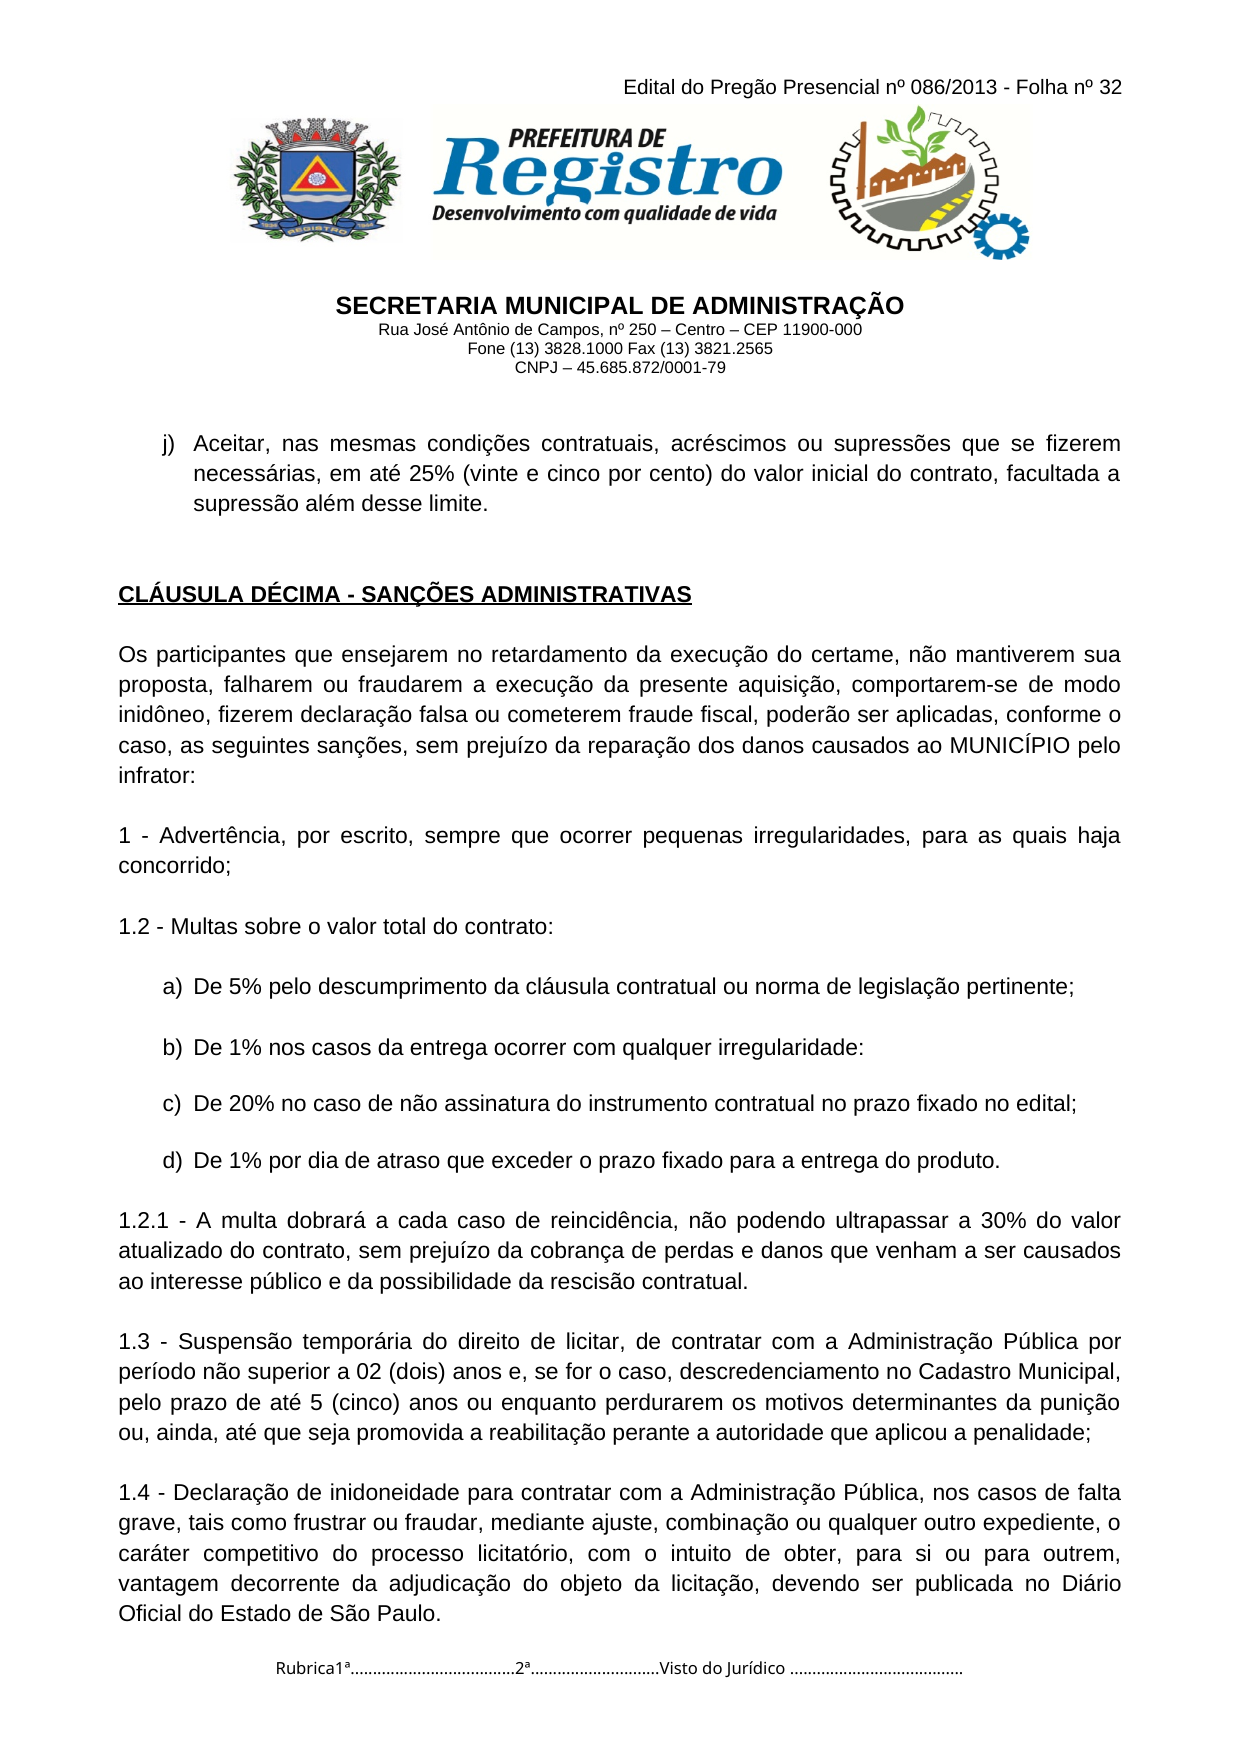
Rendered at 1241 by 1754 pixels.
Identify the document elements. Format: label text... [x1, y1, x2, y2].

list Aceitar, nas mesmas condições contratuais, acréscimos ou supressões que se fizerem necessárias, em até 25% (vinte e cinco por cento) do valor inicial do contrato, facultada a supressão além desse limite. [162, 429, 1122, 516]
text 1.3 - Suspensão temporária do direito de licitar, de contratar com a Administração Pública por período não superior a 02 (dois) anos e, se for o caso, descredenciamento no Cadastro Municipal, pelo prazo de até 5 (cinco) anos ou enquanto perdurarem os motivos determinantes da punição ou, ainda, até que seja promovida a reabilitação perante a autoridade que aplicou a penalidade; [118, 1328, 1122, 1445]
text 1 - Advertência, por escrito, sempre que ocorrer pequenas irregularidades, para as quais haja concorrido; [118, 822, 1122, 879]
picture [193, 104, 1047, 260]
list De 1% nos casos da entrega ocorrer com qualquer irregularidade: [162, 1034, 1122, 1060]
text Os participantes que ensejarem no retardamento da execução do certame, não mantiverem sua proposta, falharem ou fraudarem a execução da presente aquisição, comportarem-se de modo inidôneo, fizerem declaração falsa ou cometerem fraude fiscal, poderão ser aplicadas, conforme o caso, as seguintes sanções, sem prejuízo da reparação dos danos causados ao MUNICÍPIO pelo infrator: [118, 641, 1122, 788]
list De 1% por dia de atraso que exceder o prazo fixado para a entrega do produto. [162, 1147, 1122, 1173]
text CLÁUSULA DÉCIMA - SANÇÕES ADMINISTRATIVAS [118, 581, 1122, 607]
text 1.2 - Multas sobre o valor total do contrato: [118, 913, 1122, 939]
list De 5% pelo descumprimento da cláusula contratual ou norma de legislação pertinente; [162, 973, 1122, 1000]
text 1.2.1 - A multa dobrará a cada caso de reincidência, não podendo ultrapassar a 30% do valor atualizado do contrato, sem prejuízo da cobrança de perdas e danos que venham a ser causados ao interesse público e da possibilidade da rescisão contratual. [118, 1207, 1122, 1294]
text 1.4 - Declaração de inidoneidade para contratar com a Administração Pública, nos casos de falta grave, tais como frustrar ou fraudar, mediante ajuste, combinação ou qualquer outro expediente, o caráter competitivo do processo licitatório, com o intuito de obter, para si ou para outrem, vantagem decorrente da adjudicação do objeto da licitação, devendo ser publicada no Diário Oficial do Estado de São Paulo. [118, 1479, 1122, 1626]
list De 20% no caso de não assinatura do instrumento contratual no prazo fixado no edital; [162, 1090, 1122, 1117]
